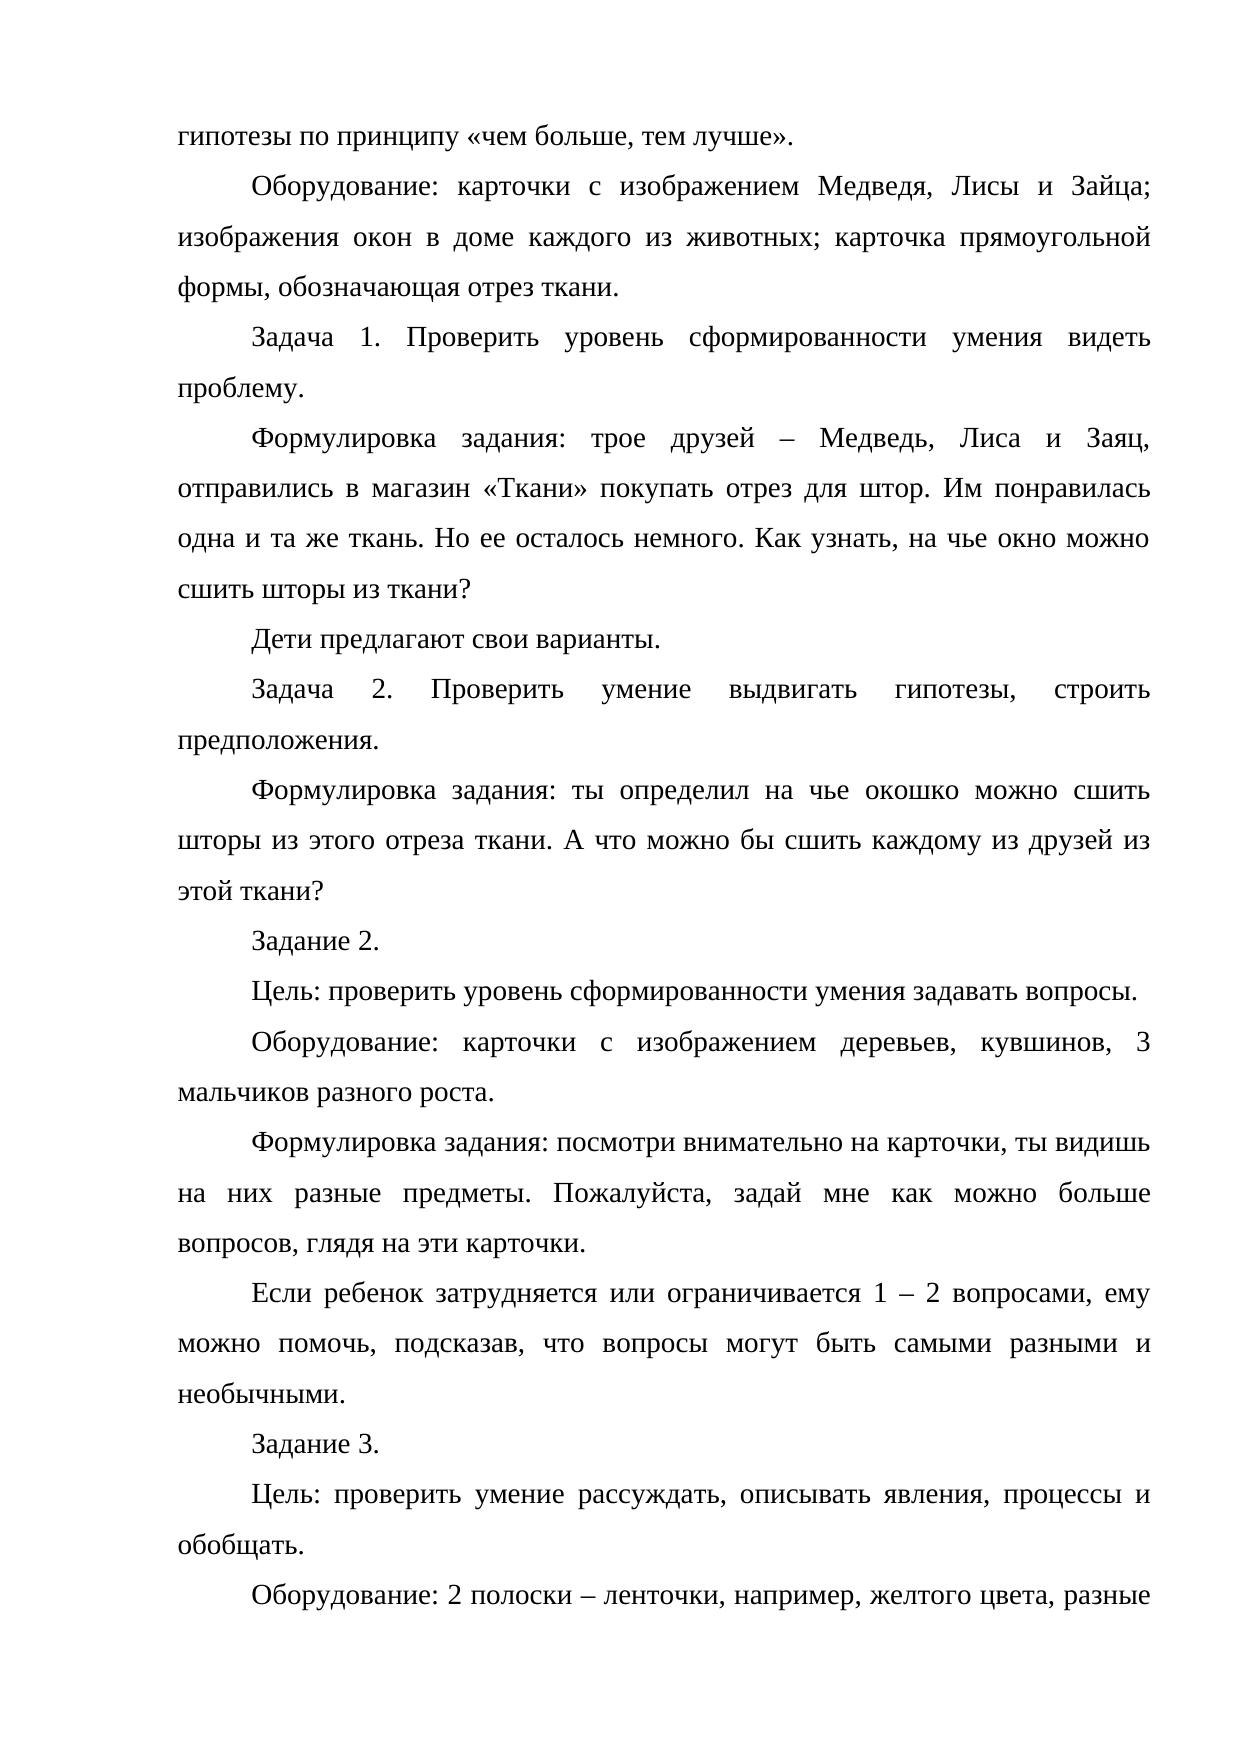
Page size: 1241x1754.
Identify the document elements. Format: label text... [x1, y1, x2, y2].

text Задание 2. [177, 923, 1152, 957]
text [177, 1577, 1152, 1611]
text Задание 3. [177, 1426, 1152, 1460]
text Задача 1. Проверить уровень сформированности умения видеть проблему. [177, 319, 1152, 403]
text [177, 118, 1152, 152]
text Оборудование: карточки с изображением деревьев, кувшинов, 3 мальчиков разного роста. [177, 1024, 1152, 1108]
text Оборудование: карточки с изображением Медведя, Лисы и Зайца; изображения окон в доме каждого из животных; карточка прямоугольной формы, обозначающая отрез ткани. [177, 168, 1152, 303]
text Цель: проверить уровень сформированности умения задавать вопросы. [177, 973, 1152, 1007]
text Задача 2. Проверить умение выдвигать гипотезы, строить предположения. [177, 672, 1152, 755]
text Если ребенок затрудняется или ограничивается 1 – 2 вопросами, ему можно помочь, подсказав, что вопросы могут быть самыми разными и необычными. [177, 1275, 1152, 1409]
text Цель: проверить умение рассуждать, описывать явления, процессы и обобщать. [177, 1477, 1152, 1560]
text Формулировка задания: посмотри внимательно на карточки, ты видишь на них разные предметы. Пожалуйста, задай мне как можно больше вопросов, глядя на эти карточки. [177, 1124, 1152, 1258]
text Дети предлагают свои варианты. [177, 621, 1152, 655]
text Формулировка задания: трое друзей – Медведь, Лиса и Заяц, отправились в магазин «Ткани» покупать отрез для штор. Им понравилась одна и та же ткань. Но ее осталось немного. Как узнать, на чье окно можно сшить шторы из ткани? [177, 420, 1152, 604]
text Формулировка задания: ты определил на чье окошко можно сшить шторы из этого отреза ткани. А что можно бы сшить каждому из друзей из этой ткани? [177, 772, 1152, 906]
